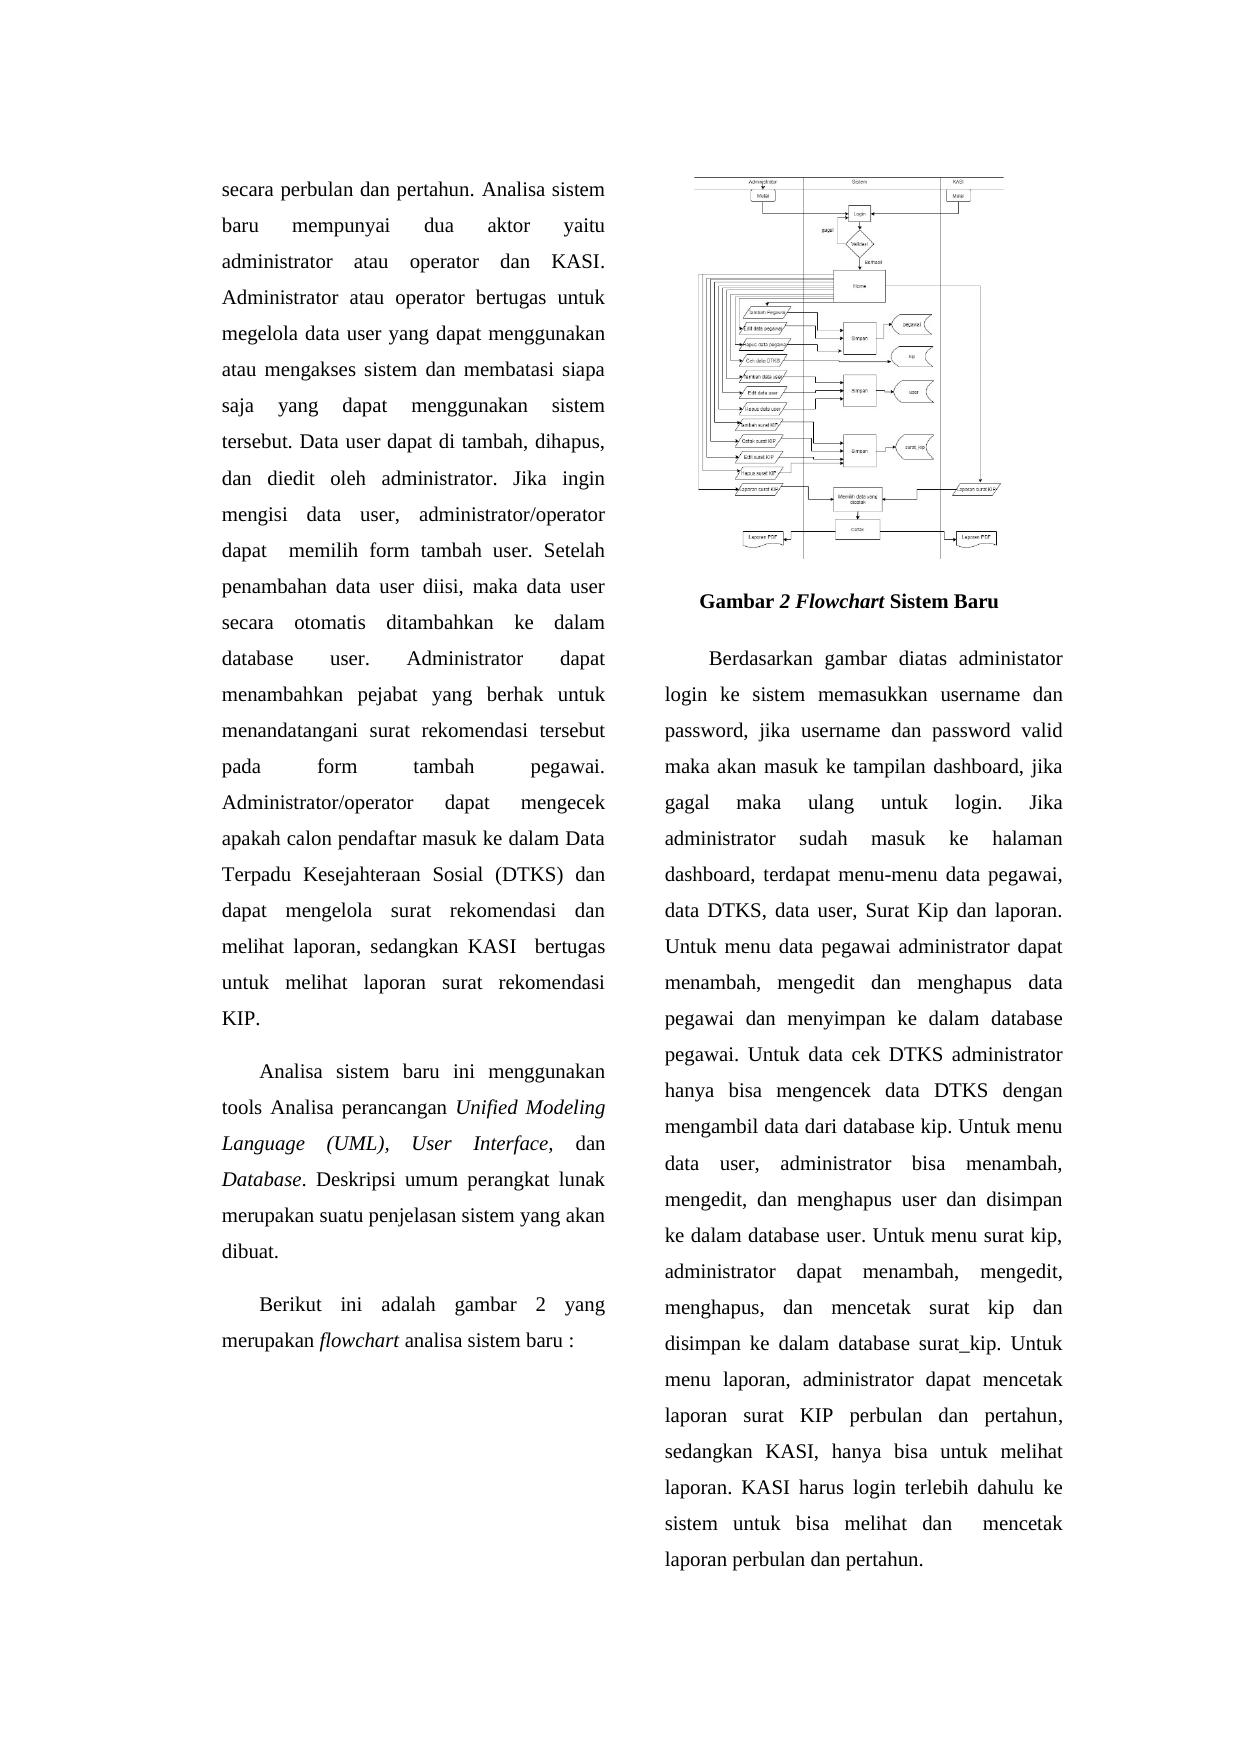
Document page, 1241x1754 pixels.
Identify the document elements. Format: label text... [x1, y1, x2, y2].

picture [694, 177, 1004, 559]
text Berdasarkan gambar diatas administator login ke sistem memasukkan username dan password, jika username dan password valid maka akan masuk ke tampilan dashboard, jika gagal maka ulang untuk login. Jika administrator sudah masuk ke halaman dashboard, terdapat menu-menu data pegawai, data DTKS, data user, Surat Kip dan laporan. Untuk menu data pegawai administrator dapat menambah, mengedit dan menghapus data pegawai dan menyimpan ke dalam database pegawai. Untuk data cek DTKS administrator hanya bisa mengencek data DTKS dengan mengambil data dari database kip. Untuk menu data user, administrator bisa menambah, mengedit, dan menghapus user dan disimpan ke dalam database user. Untuk menu surat kip, administrator dapat menambah, mengedit, menghapus, dan mencetak surat kip dan disimpan ke dalam database surat_kip. Untuk menu laporan, administrator dapat mencetak laporan surat KIP perbulan dan pertahun, sedangkan KASI, hanya bisa untuk melihat laporan. KASI harus login terlebih dahulu ke sistem untuk bisa melihat dan mencetak laporan perbulan dan pertahun. [664, 646, 1063, 1571]
text Gambar 2 Flowchart Sistem Baru [635, 589, 1063, 613]
text Berikut ini adalah gambar 2 yang merupakan flowchart analisa sistem baru : [222, 1292, 605, 1352]
text Analisa sistem baru ini menggunakan tools Analisa perancangan Unified Modeling Language (UML), User Interface, dan Database. Deskripsi umum perangkat lunak merupakan suatu penjelasan sistem yang akan dibuat. [222, 1059, 605, 1263]
